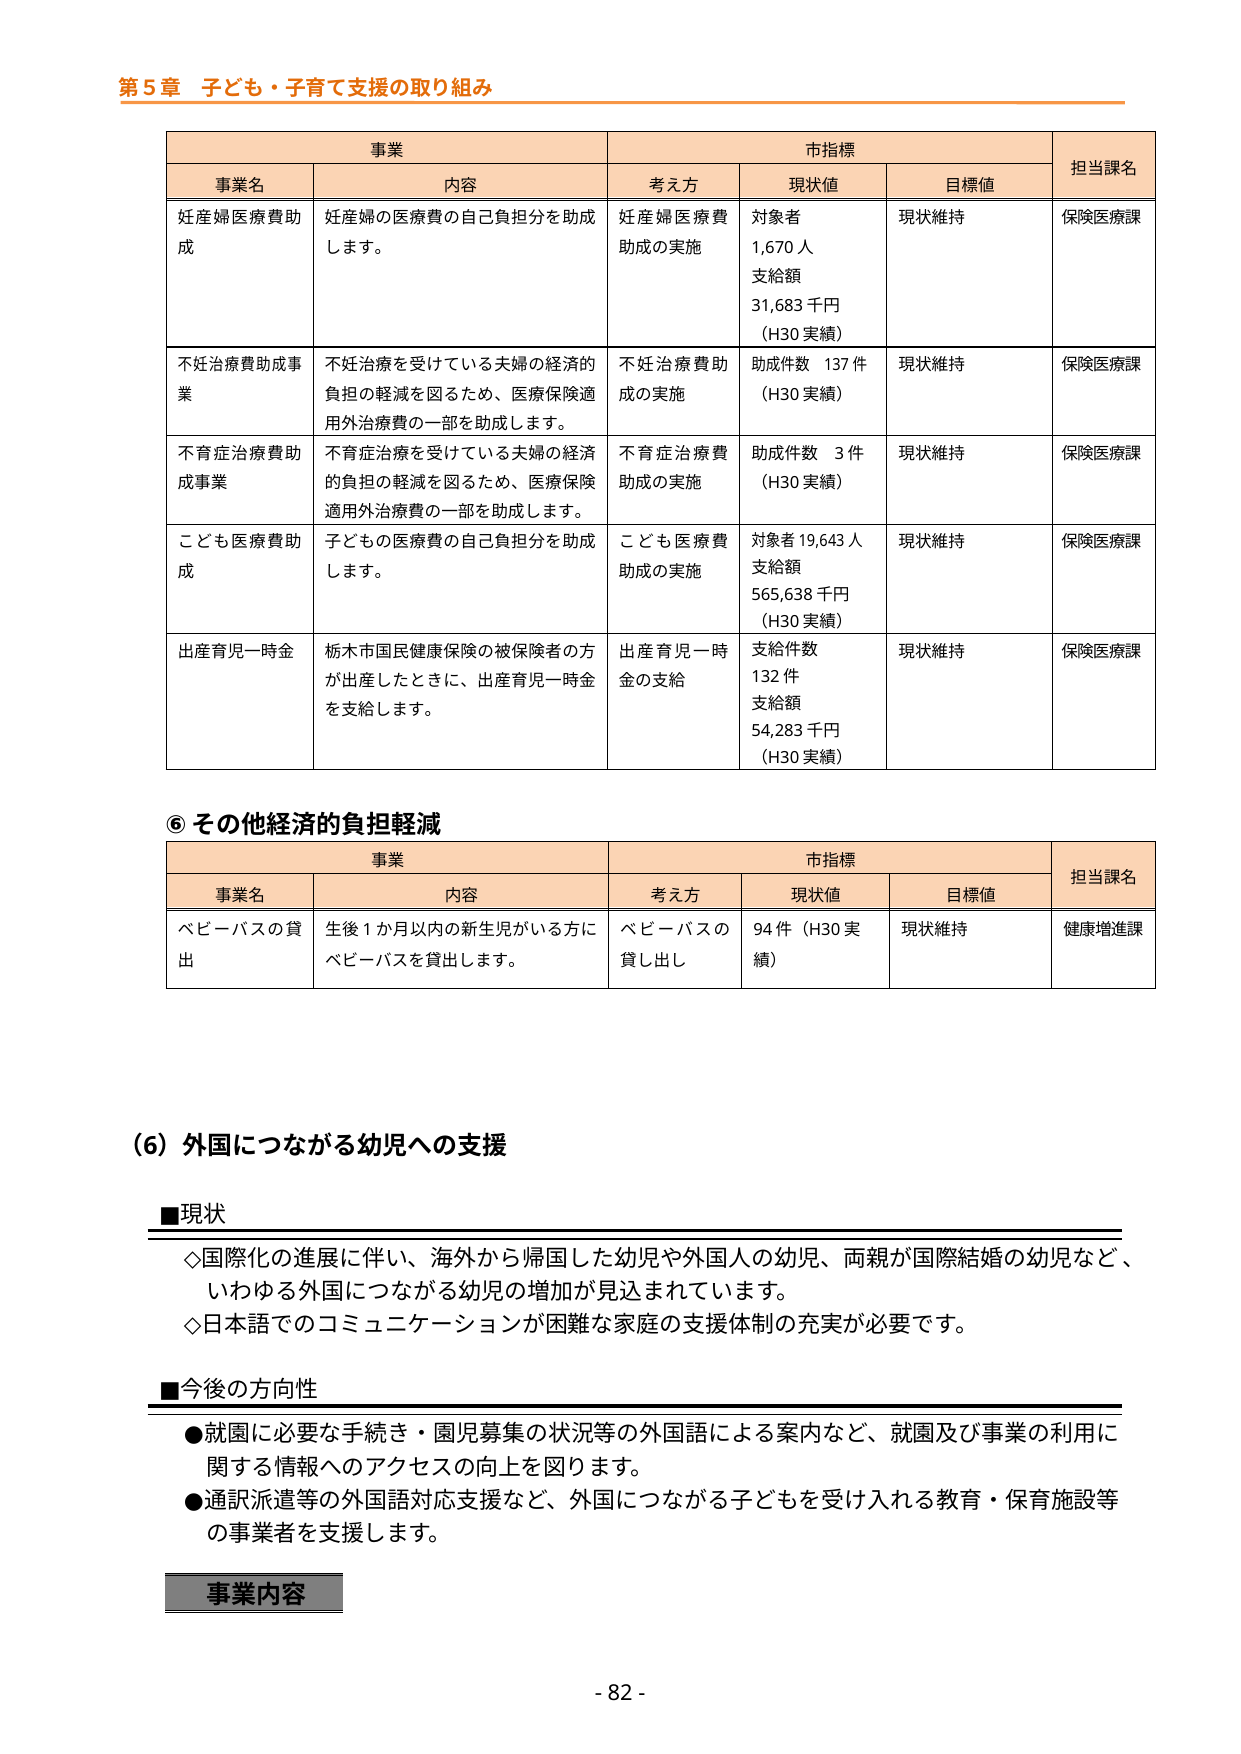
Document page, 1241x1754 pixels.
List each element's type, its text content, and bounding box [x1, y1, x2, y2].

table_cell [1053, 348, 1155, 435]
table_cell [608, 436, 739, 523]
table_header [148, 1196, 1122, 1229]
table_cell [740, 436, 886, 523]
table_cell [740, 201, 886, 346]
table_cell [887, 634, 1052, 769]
text ◇日本語でのコミュニケーションが困難な家庭の支援体制の充実が必要です。 [184, 1306, 1122, 1340]
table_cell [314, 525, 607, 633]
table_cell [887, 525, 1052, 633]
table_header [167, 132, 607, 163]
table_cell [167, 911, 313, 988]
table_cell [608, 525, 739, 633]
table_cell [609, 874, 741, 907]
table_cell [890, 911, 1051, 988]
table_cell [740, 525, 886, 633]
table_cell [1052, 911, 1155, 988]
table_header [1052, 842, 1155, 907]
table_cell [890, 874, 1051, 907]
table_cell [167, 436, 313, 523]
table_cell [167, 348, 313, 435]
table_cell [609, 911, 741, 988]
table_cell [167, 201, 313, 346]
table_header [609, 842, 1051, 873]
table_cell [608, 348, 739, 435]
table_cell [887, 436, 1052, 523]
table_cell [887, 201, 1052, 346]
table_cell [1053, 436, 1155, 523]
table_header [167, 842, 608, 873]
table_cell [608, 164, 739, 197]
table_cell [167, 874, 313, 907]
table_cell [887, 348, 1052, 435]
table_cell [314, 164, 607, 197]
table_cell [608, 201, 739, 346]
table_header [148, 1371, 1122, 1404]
text ●就園に必要な手続き・園児募集の状況等の外国語による案内など、就園及び事業の利用に関する情報へのアクセスの向上を図ります。 [184, 1415, 1122, 1482]
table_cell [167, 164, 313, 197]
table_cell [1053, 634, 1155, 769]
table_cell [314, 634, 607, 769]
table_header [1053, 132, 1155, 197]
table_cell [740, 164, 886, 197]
text ⑥その他経済的負担軽減 [140, 804, 1122, 841]
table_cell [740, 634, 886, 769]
text ◇国際化の進展に伴い、海外から帰国した幼児や外国人の幼児、両親が国際結婚の幼児など、いわゆる外国につながる幼児の増加が見込まれています。 [184, 1240, 1122, 1306]
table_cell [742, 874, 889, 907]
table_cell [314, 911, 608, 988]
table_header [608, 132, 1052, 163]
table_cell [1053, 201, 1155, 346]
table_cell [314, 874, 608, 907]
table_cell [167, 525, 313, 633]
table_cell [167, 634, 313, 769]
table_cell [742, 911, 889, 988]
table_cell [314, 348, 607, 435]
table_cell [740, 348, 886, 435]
text ●通訳派遣等の外国語対応支援など、外国につながる子どもを受け入れる教育・保育施設等の事業者を支援します。 [184, 1482, 1122, 1548]
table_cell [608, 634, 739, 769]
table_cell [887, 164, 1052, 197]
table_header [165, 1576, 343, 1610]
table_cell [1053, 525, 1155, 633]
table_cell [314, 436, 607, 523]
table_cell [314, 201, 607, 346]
text （6）外国につながる幼児への支援 [118, 1125, 1122, 1161]
